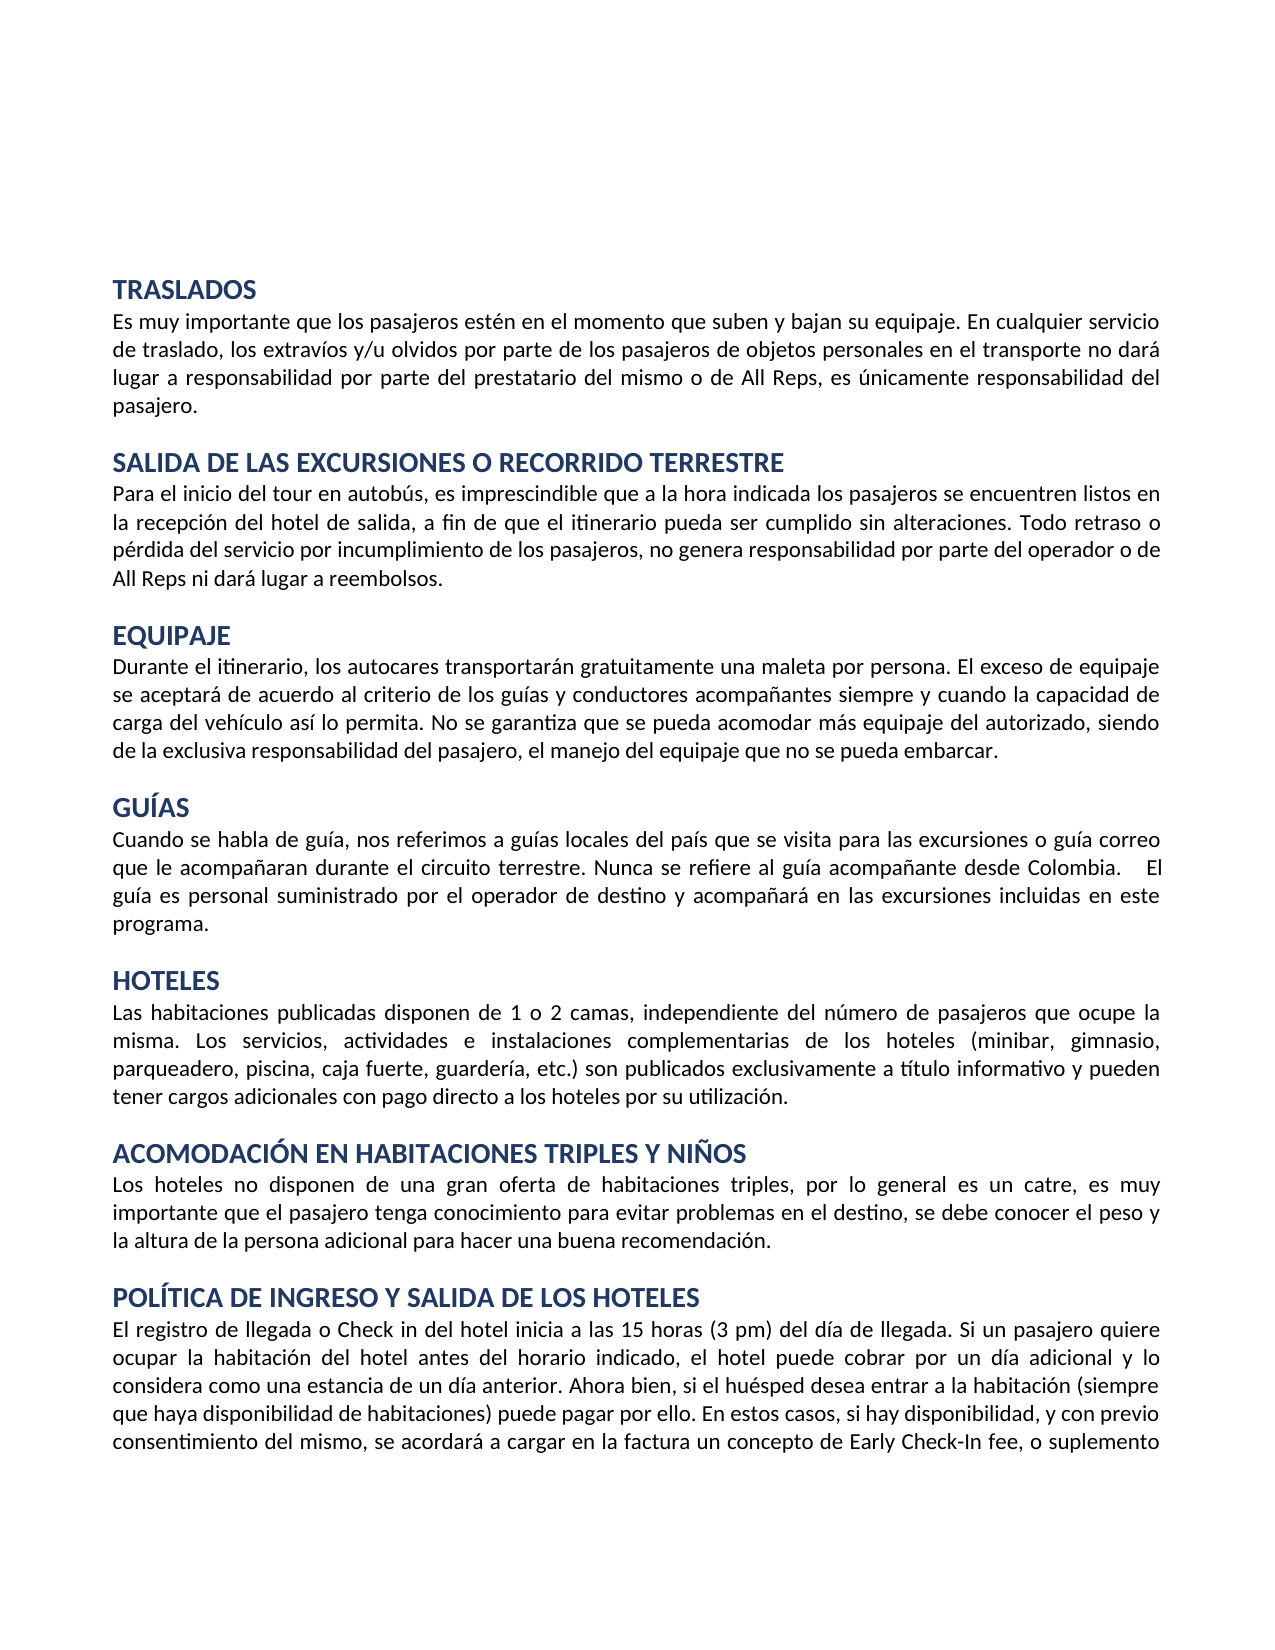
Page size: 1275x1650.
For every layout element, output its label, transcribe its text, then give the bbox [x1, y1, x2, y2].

text HOTELES [112, 962, 1162, 998]
text Cuando se habla de guía, nos referimos a guías locales del país que se visita para las excursiones o guía correo que le acompañaran durante el circuito terrestre. Nunca se refiere al guía acompañante desde Colombia. El guía es personal suministrado por el operador de destino y acompañará en las excursiones incluidas en este programa. [112, 825, 1162, 937]
text EQUIPAJE [112, 617, 1162, 652]
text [112, 1315, 1162, 1455]
text Es muy importante que los pasajeros estén en el momento que suben y bajan su equipaje. En cualquier servicio de traslado, los extravíos y/u olvidos por parte de los pasajeros de objetos personales en el transporte no dará lugar a responsabilidad por parte del prestatario del mismo o de All Reps, es únicamente responsabilidad del pasajero. [112, 307, 1162, 419]
text Las habitaciones publicadas disponen de 1 o 2 camas, independiente del número de pasajeros que ocupe la misma. Los servicios, actividades e instalaciones complementarias de los hoteles (minibar, gimnasio, parqueadero, piscina, caja fuerte, guardería, etc.) son publicados exclusivamente a título informativo y pueden tener cargos adicionales con pago directo a los hoteles por su utilización. [112, 998, 1162, 1110]
text TRASLADOS [112, 271, 1162, 307]
text SALIDA DE LAS EXCURSIONES O RECORRIDO TERRESTRE [112, 444, 1162, 479]
text Para el inicio del tour en autobús, es imprescindible que a la hora indicada los pasajeros se encuentren listos en la recepción del hotel de salida, a fin de que el itinerario pueda ser cumplido sin alteraciones. Todo retraso o pérdida del servicio por incumplimiento de los pasajeros, no genera responsabilidad por parte del operador o de All Reps ni dará lugar a reembolsos. [112, 479, 1162, 592]
text Durante el itinerario, los autocares transportarán gratuitamente una maleta por persona. El exceso de equipaje se aceptará de acuerdo al criterio de los guías y conductores acompañantes siempre y cuando la capacidad de carga del vehículo así lo permita. No se garantiza que se pueda acomodar más equipaje del autorizado, siendo de la exclusiva responsabilidad del pasajero, el manejo del equipaje que no se pueda embarcar. [112, 652, 1162, 764]
text POLÍTICA DE INGRESO Y SALIDA DE LOS HOTELES [112, 1279, 1162, 1315]
text Los hoteles no disponen de una gran oferta de habitaciones triples, por lo general es un catre, es muy importante que el pasajero tenga conocimiento para evitar problemas en el destino, se debe conocer el peso y la altura de la persona adicional para hacer una buena recomendación. [112, 1170, 1162, 1254]
text ACOMODACIÓN EN HABITACIONES TRIPLES Y NIÑOS [112, 1135, 1162, 1170]
text GUÍAS [112, 789, 1162, 825]
